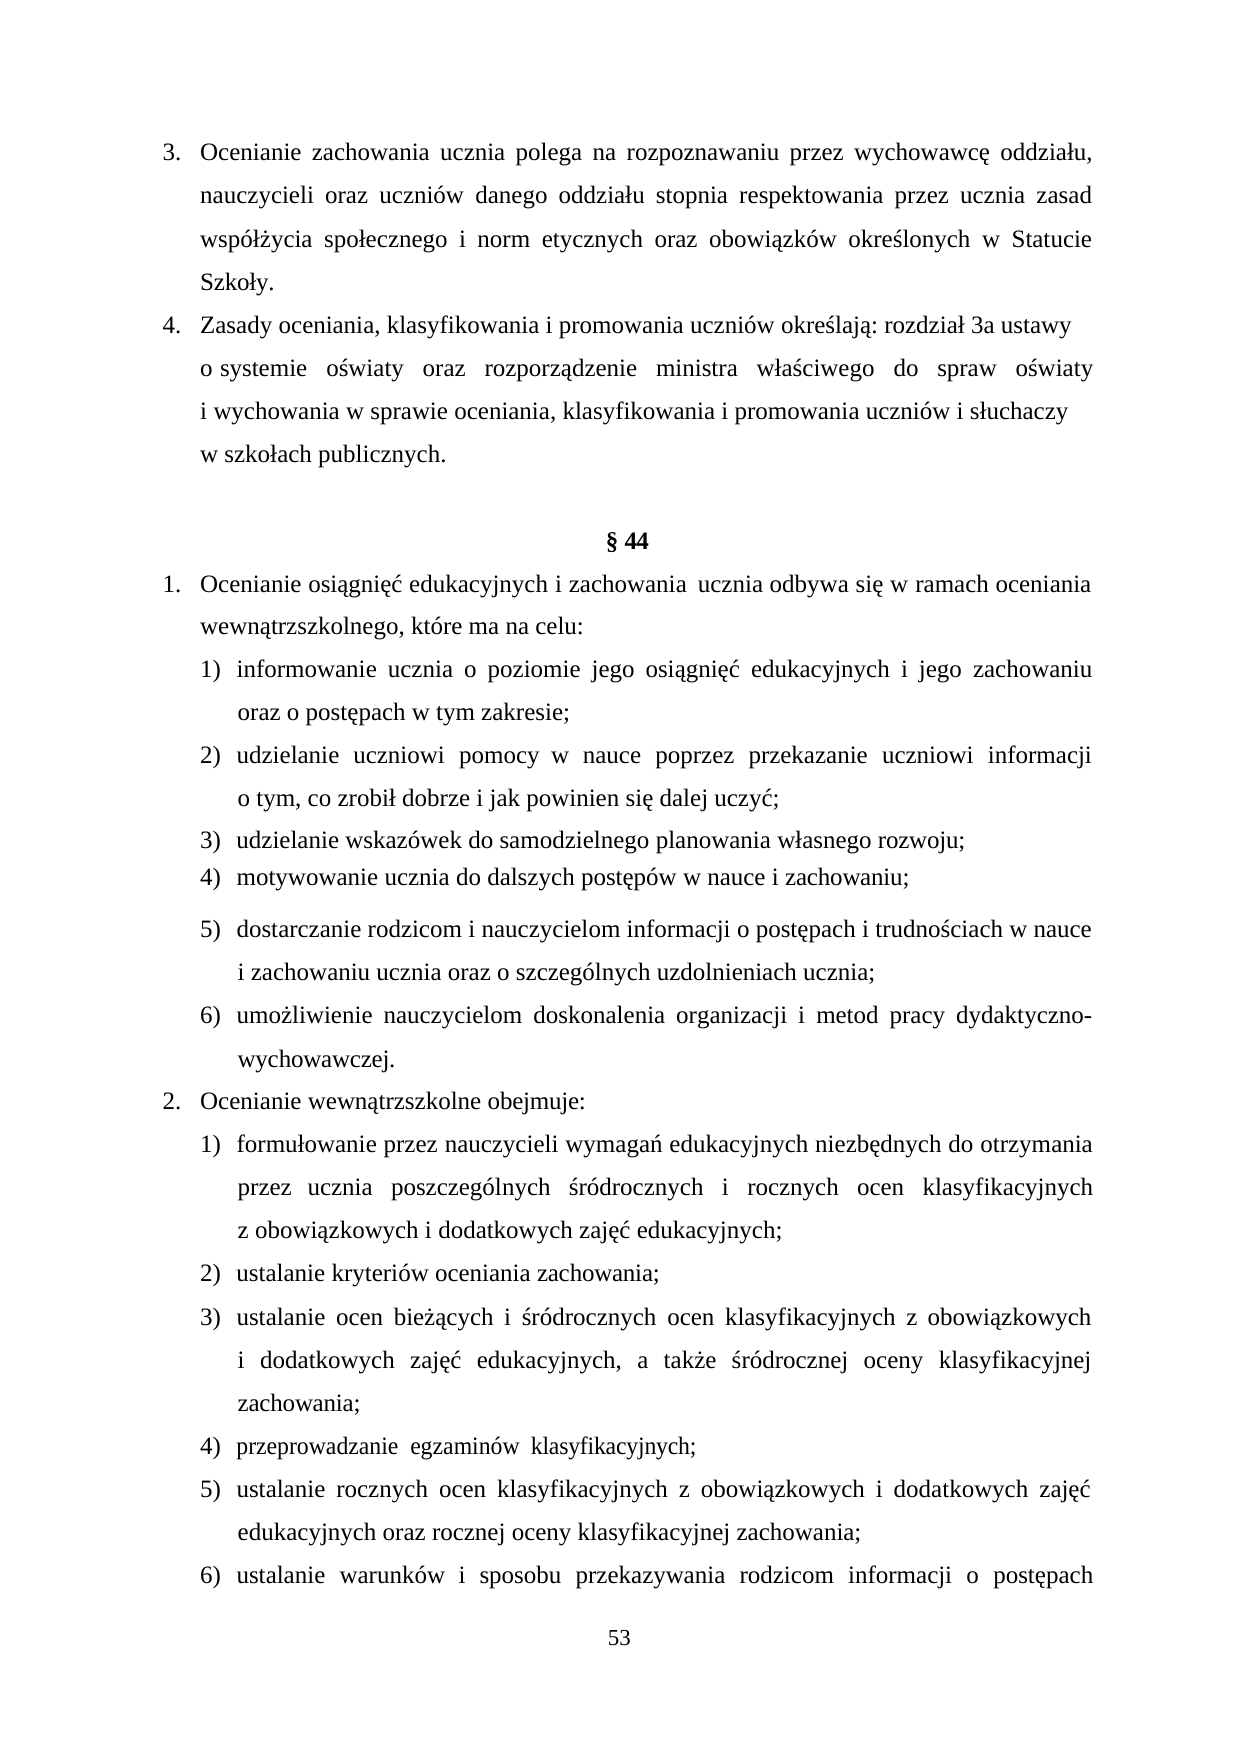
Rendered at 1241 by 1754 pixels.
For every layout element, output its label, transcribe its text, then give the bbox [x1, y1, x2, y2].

list motywowanie ucznia do dalszych postępów w nauce i zachowaniu; [200, 862, 1092, 891]
subtitle § 44 [606, 526, 1105, 555]
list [200, 1560, 1093, 1589]
list umożliwienie nauczycielom doskonalenia organizacji i metod pracy dydaktyczno- wychowawczej. [200, 1000, 1093, 1072]
list ustalanie rocznych ocen klasyfikacyjnych z obowiązkowych i dodatkowych zajęć edukacyjnych oraz rocznej oceny klasyfikacyjnej zachowania; [200, 1474, 1091, 1546]
list ustalanie ocen bieżących i śródrocznych ocen klasyfikacyjnych z obowiązkowych i dodatkowych zajęć edukacyjnych, a także śródrocznej oceny klasyfikacyjnej zachowania; [200, 1302, 1092, 1417]
list udzielanie wskazówek do samodzielnego planowania własnego rozwoju; [200, 826, 1105, 854]
list przeprowadzanie egzaminów klasyfikacyjnych; [200, 1431, 1105, 1460]
list o systemie oświaty oraz rozporządzenie ministra właściwego do spraw oświaty i wychowania w sprawie oceniania, klasyfikowania i promowania uczniów i słuchaczy [200, 353, 1093, 425]
list Ocenianie wewnątrzszkolne obejmuje: [162, 1087, 1105, 1115]
list Ocenianie osiągnięć edukacyjnych i zachowania ucznia odbywa się w ramach oceniania wewnątrzszkolnego, które ma na celu: [162, 569, 1092, 640]
list Zasady oceniania, klasyfikowania i promowania uczniów określają: rozdział 3a ustawy [162, 310, 1093, 339]
list udzielanie uczniowi pomocy w nauce poprzez przekazanie uczniowi informacji o tym, co zrobił dobrze i jak powinien się dalej uczyć; [200, 740, 1092, 812]
list formułowanie przez nauczycieli wymagań edukacyjnych niezbędnych do otrzymania przez ucznia poszczególnych śródrocznych i rocznych ocen klasyfikacyjnych z obowiązkowych i dodatkowych zajęć edukacyjnych; [200, 1129, 1093, 1244]
list Ocenianie zachowania ucznia polega na rozpoznawaniu przez wychowawcę oddziału, nauczycieli oraz uczniów danego oddziału stopnia respektowania przez ucznia zasad współżycia społecznego i norm etycznych oraz obowiązków określonych w Statucie Szkoły. [162, 137, 1093, 296]
list w szkołach publicznych. [200, 439, 1093, 468]
list ustalanie kryteriów oceniania zachowania; [200, 1259, 1105, 1287]
list dostarczanie rodzicom i nauczycielom informacji o postępach i trudnościach w nauce i zachowaniu ucznia oraz o szczególnych uzdolnieniach ucznia; [200, 914, 1092, 986]
list informowanie ucznia o poziomie jego osiągnięć edukacyjnych i jego zachowaniu oraz o postępach w tym zakresie; [200, 654, 1092, 726]
